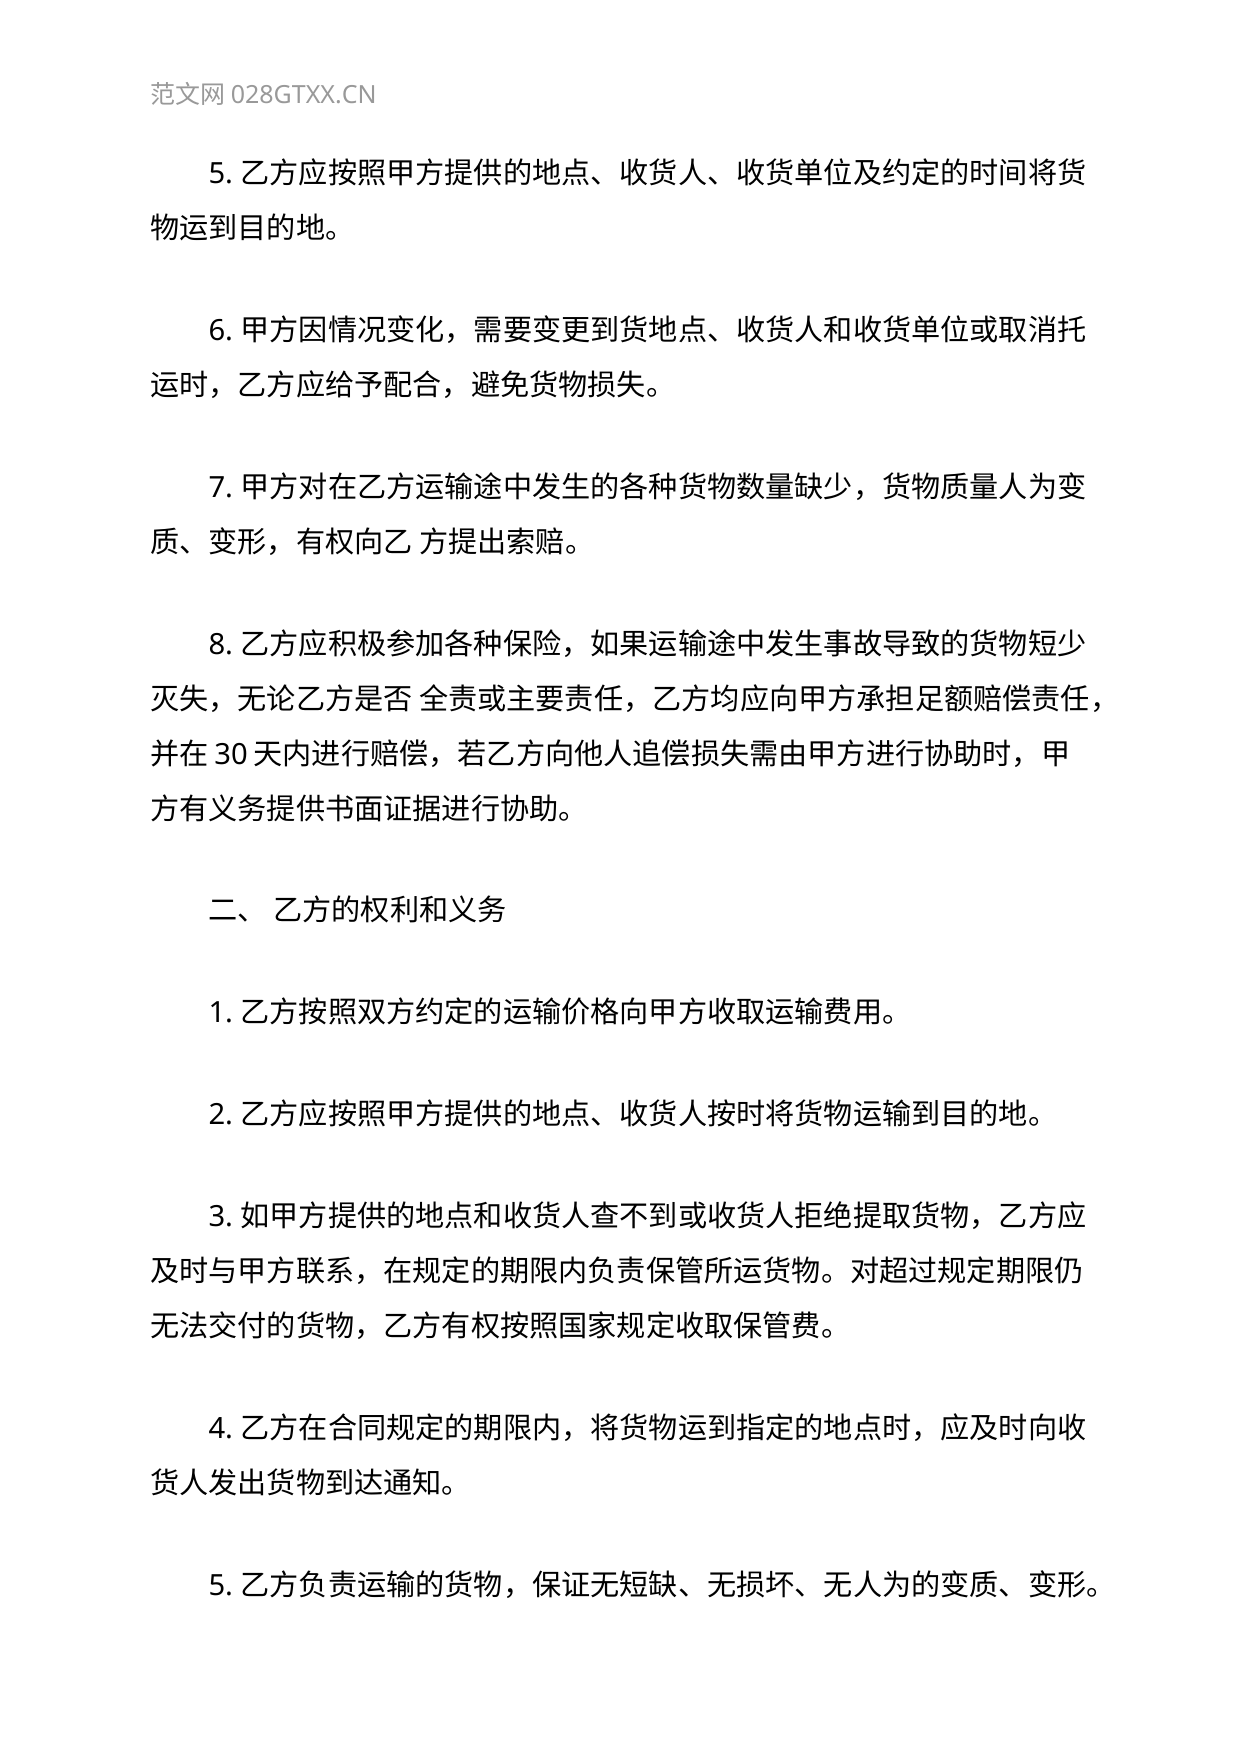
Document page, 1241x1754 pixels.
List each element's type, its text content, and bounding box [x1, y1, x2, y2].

text 4. 乙方在合同规定的期限内，将货物运到指定的地点时，应及时向收货人发出货物到达通知。 [150, 1404, 1090, 1502]
text 6. 甲方因情况变化，需要变更到货地点、收货人和收货单位或取消托运时，乙方应给予配合，避免货物损失。 [150, 307, 1090, 404]
text 7. 甲方对在乙方运输途中发生的各种货物数量缺少，货物质量人为变质、变形，有权向乙 方提出索赔。 [150, 463, 1090, 561]
text 二、 乙方的权利和义务 [150, 887, 1090, 929]
text 5. 乙方应按照甲方提供的地点、收货人、收货单位及约定的时间将货物运到目的地。 [150, 150, 1090, 247]
text 8. 乙方应积极参加各种保险，如果运输途中发生事故导致的货物短少灭失，无论乙方是否 全责或主要责任，乙方均应向甲方承担足额赔偿责任，并在30天内进行赔偿，若乙方向他人追偿损失需由甲方进行协助时，甲方有义务提供书面证据进行协助。 [150, 620, 1090, 827]
text 1. 乙方按照双方约定的运输价格向甲方收取运输费用。 [150, 989, 1090, 1031]
text 5. 乙方负责运输的货物，保证无短缺、无损坏、无人为的变质、变形。 [150, 1561, 1090, 1603]
text 3. 如甲方提供的地点和收货人查不到或收货人拒绝提取货物，乙方应及时与甲方联系，在规定的期限内负责保管所运货物。对超过规定期限仍无法交付的货物，乙方有权按照国家规定收取保管费。 [150, 1193, 1090, 1345]
text 2. 乙方应按照甲方提供的地点、收货人按时将货物运输到目的地。 [150, 1091, 1090, 1133]
